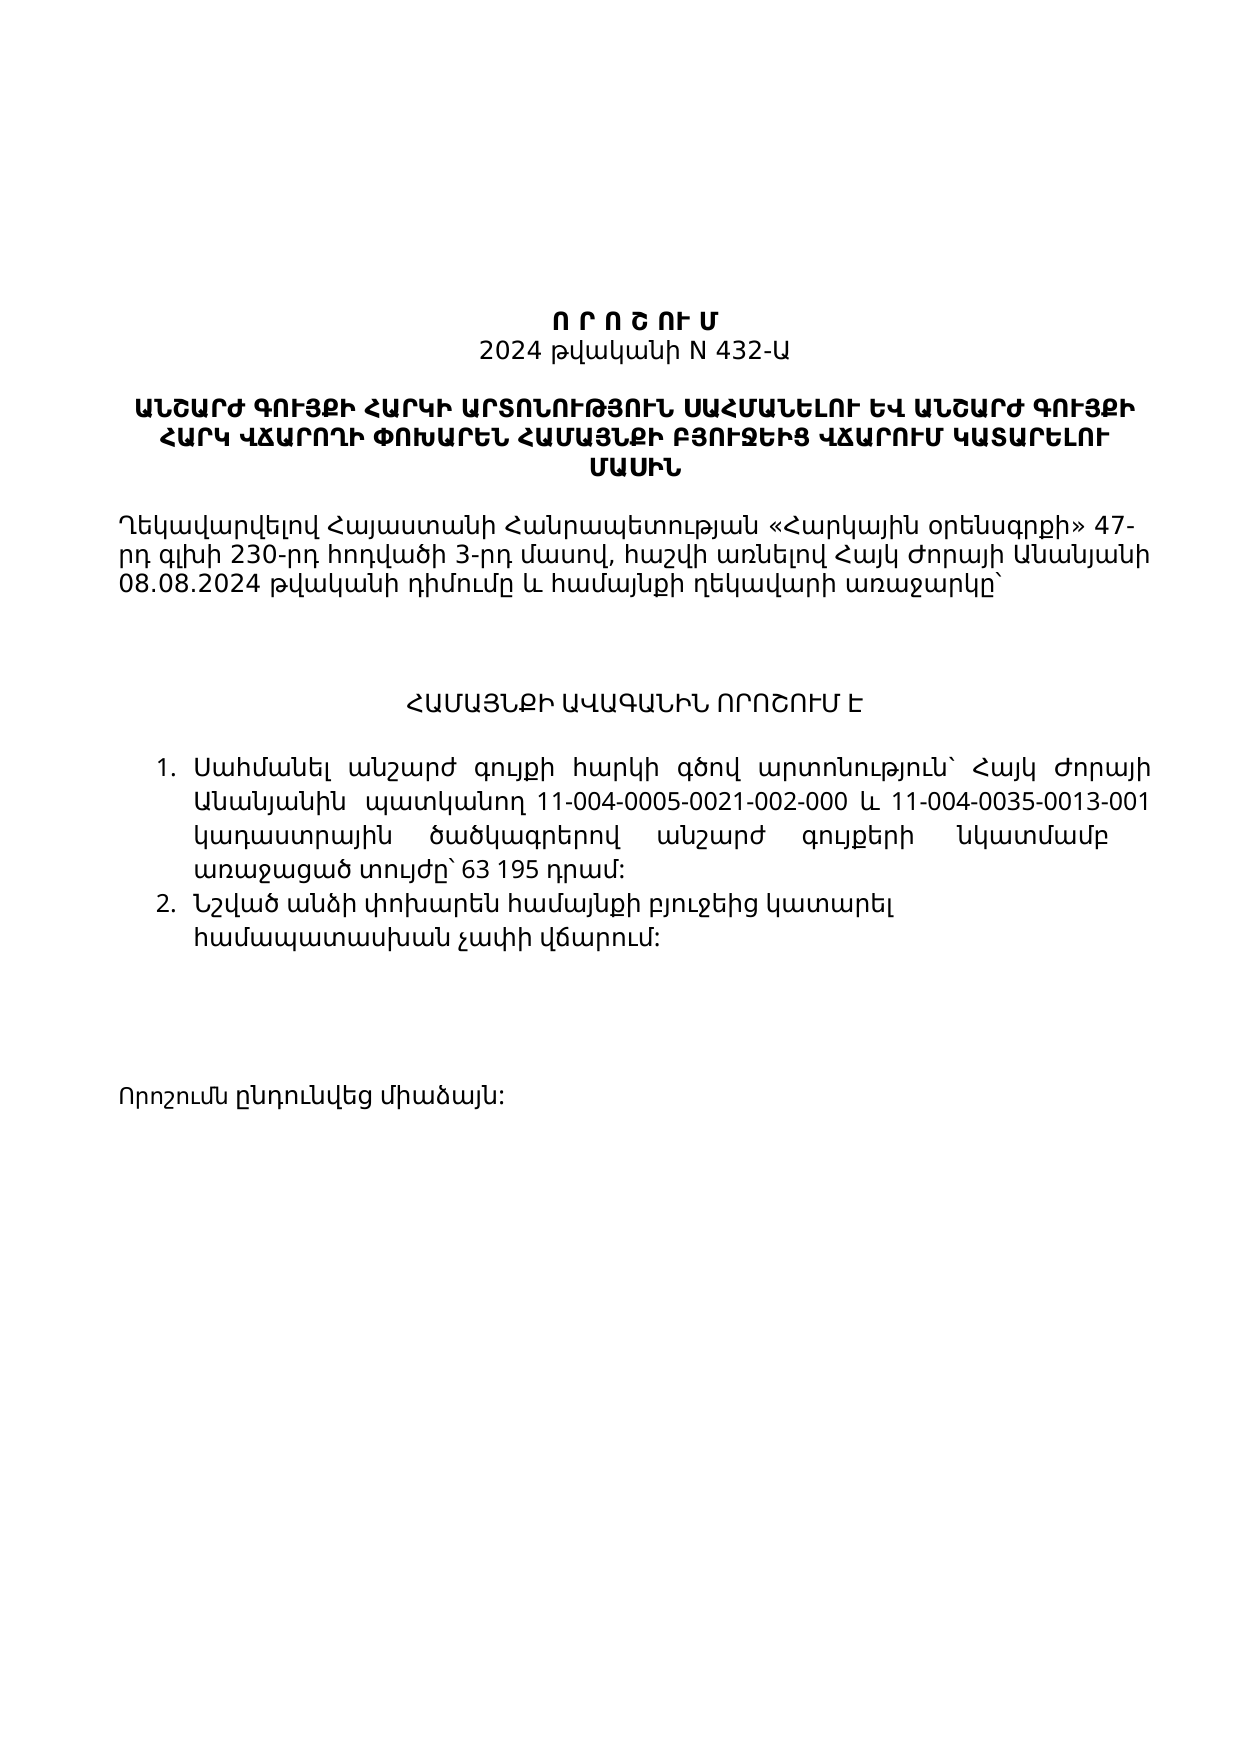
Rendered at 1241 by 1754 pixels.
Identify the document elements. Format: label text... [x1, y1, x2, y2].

text Ղեկավարվելով Հայաստանի Հանրապետության «Հարկային օրենսգրքի» 47-րդ գլխի 230-րդ հոդվածի 3-րդ մասով, հաշվի առնելով Հայկ Ժորայի Անանյանի 08.08.2024 թվականի դիմումը և համայնքի ղեկավարի առաջարկը՝ [118, 511, 1152, 598]
text Ո Ր Ո Շ ՈՒ Մ 2024 թվականի N 432-Ա [118, 278, 1152, 365]
list Նշված անձի փոխարեն համայնքի բյուջեից կատարել համապատասխան չափի վճարում: [156, 886, 1152, 954]
text ԱՆՇԱՐԺ ԳՈՒՅՔԻ ՀԱՐԿԻ ԱՐՏՈՆՈՒԹՅՈՒՆ ՍԱՀՄԱՆԵԼՈՒ ԵՎ ԱՆՇԱՐԺ ԳՈՒՅՔԻ ՀԱՐԿ ՎՃԱՐՈՂԻ ՓՈԽԱՐԵՆ ՀԱՄԱՅՆՔԻ ԲՅՈՒՋԵԻՑ ՎՃԱՐՈՒՄ ԿԱՏԱՐԵԼՈՒ ՄԱՍԻՆ [118, 394, 1152, 482]
text Որոշումն ընդունվեց միաձայն: [118, 1046, 1152, 1111]
list Սահմանել անշարժ գույքի հարկի գծով արտոնություն` Հայկ Ժորայի Անանյանին պատկանող 11-004-0005-0021-002-000 և 11-004-0035-0013-001 կադաստրային ծածկագրերով անշարժ գույքերի նկատմամբ առաջացած տույժը՝ 63 195 դրամ: [156, 749, 1152, 886]
text ՀԱՄԱՅՆՔԻ ԱՎԱԳԱՆԻՆ ՈՐՈՇՈՒՄ Է [118, 686, 1152, 720]
